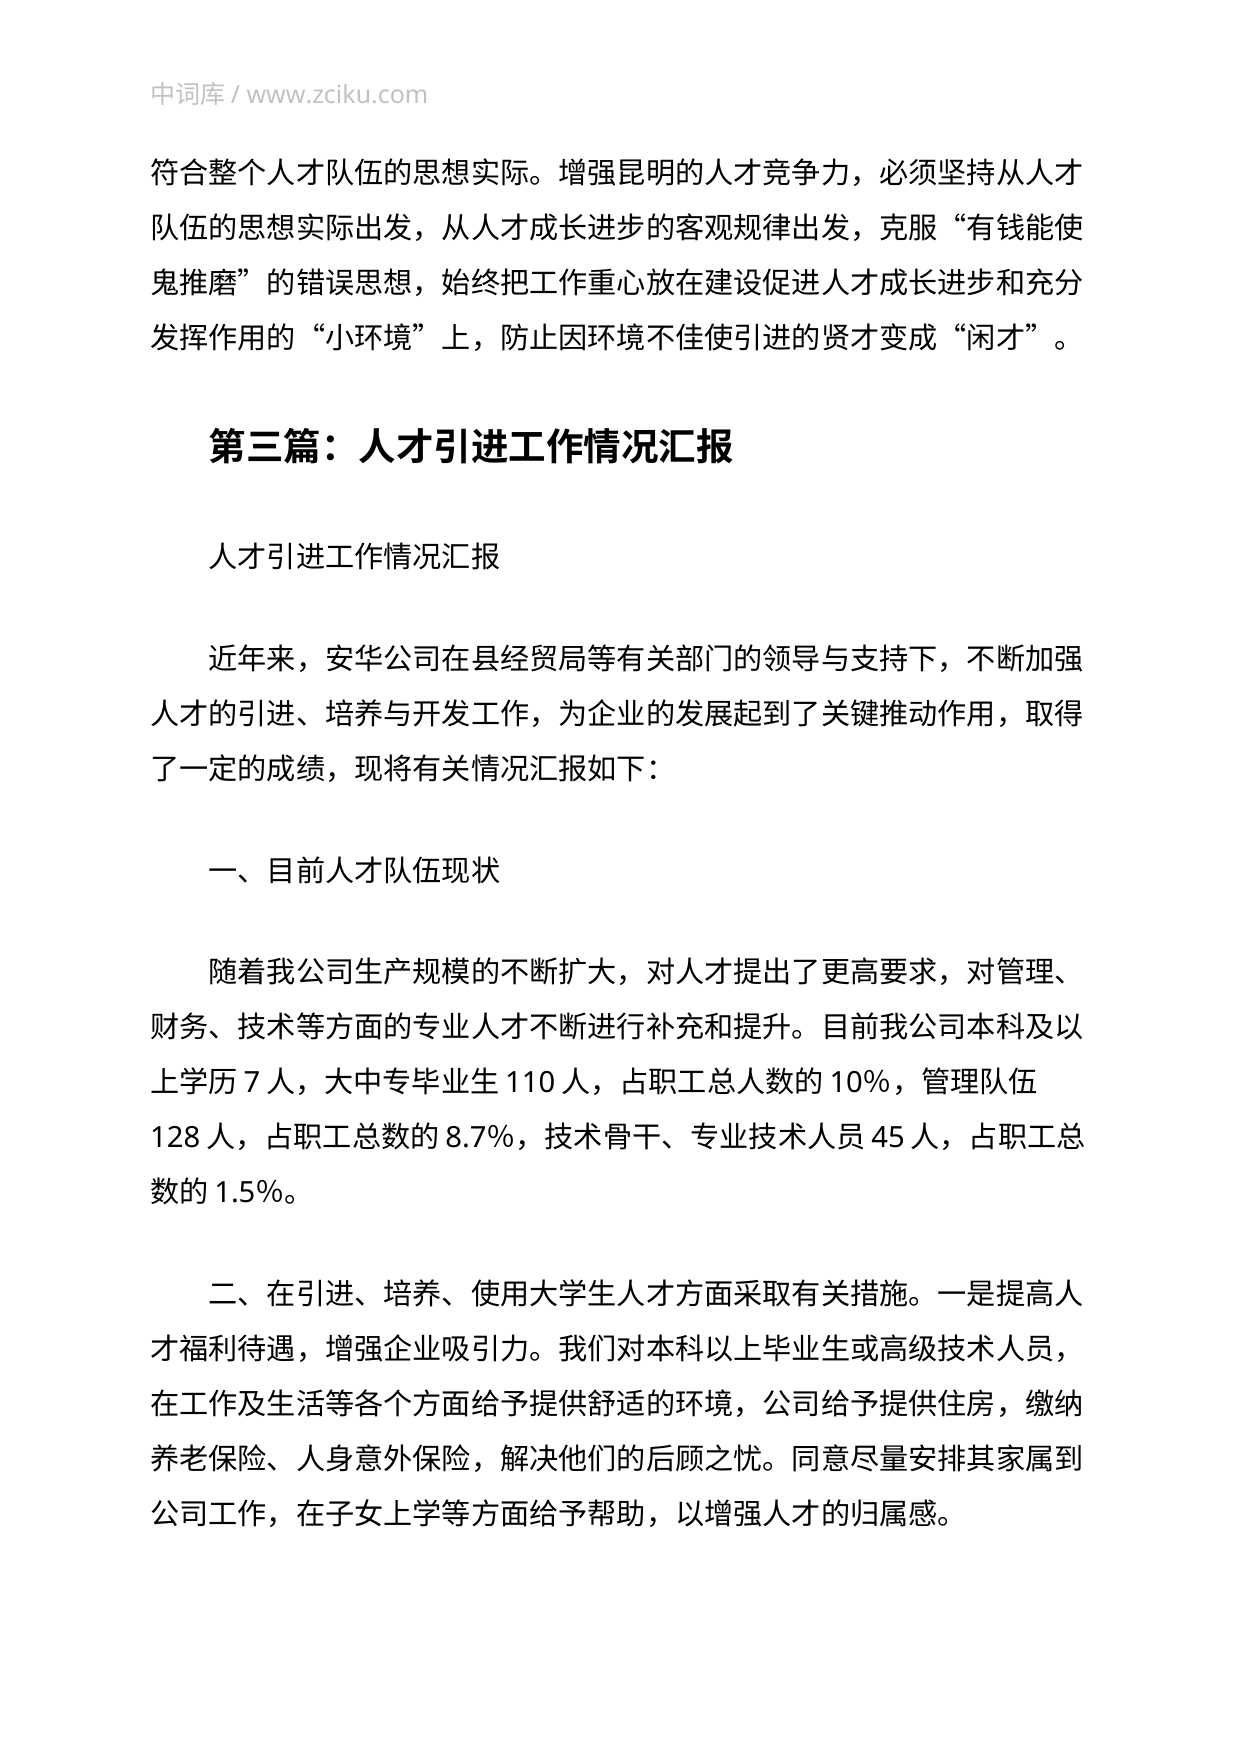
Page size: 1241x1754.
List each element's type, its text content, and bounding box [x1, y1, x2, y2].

text 一、目前人才队伍现状 [150, 847, 1090, 889]
text 随着我公司生产规模的不断扩大，对人才提出了更高要求，对管理、财务、技术等方面的专业人才不断进行补充和提升。目前我公司本科及以上学历7人，大中专毕业生110人，占职工总人数的10％，管理队伍128人，占职工总数的8.7％，技术骨干、专业技术人员45人，占职工总数的1.5％。 [150, 949, 1090, 1211]
text 二、在引进、培养、使用大学生人才方面采取有关措施。一是提高人才福利待遇，增强企业吸引力。我们对本科以上毕业生或高级技术人员，在工作及生活等各个方面给予提供舒适的环境，公司给予提供住房，缴纳养老保险、人身意外保险，解决他们的后顾之忧。同意尽量安排其家属到公司工作，在子女上学等方面给予帮助，以增强人才的归属感。 [150, 1271, 1090, 1533]
text 近年来，安华公司在县经贸局等有关部门的领导与支持下，不断加强人才的引进、培养与开发工作，为企业的发展起到了关键推动作用，取得了一定的成绩，现将有关情况汇报如下： [150, 636, 1090, 788]
text 人才引进工作情况汇报 [150, 534, 1090, 576]
text 第三篇：人才引进工作情况汇报 [150, 416, 1090, 471]
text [150, 150, 1090, 357]
